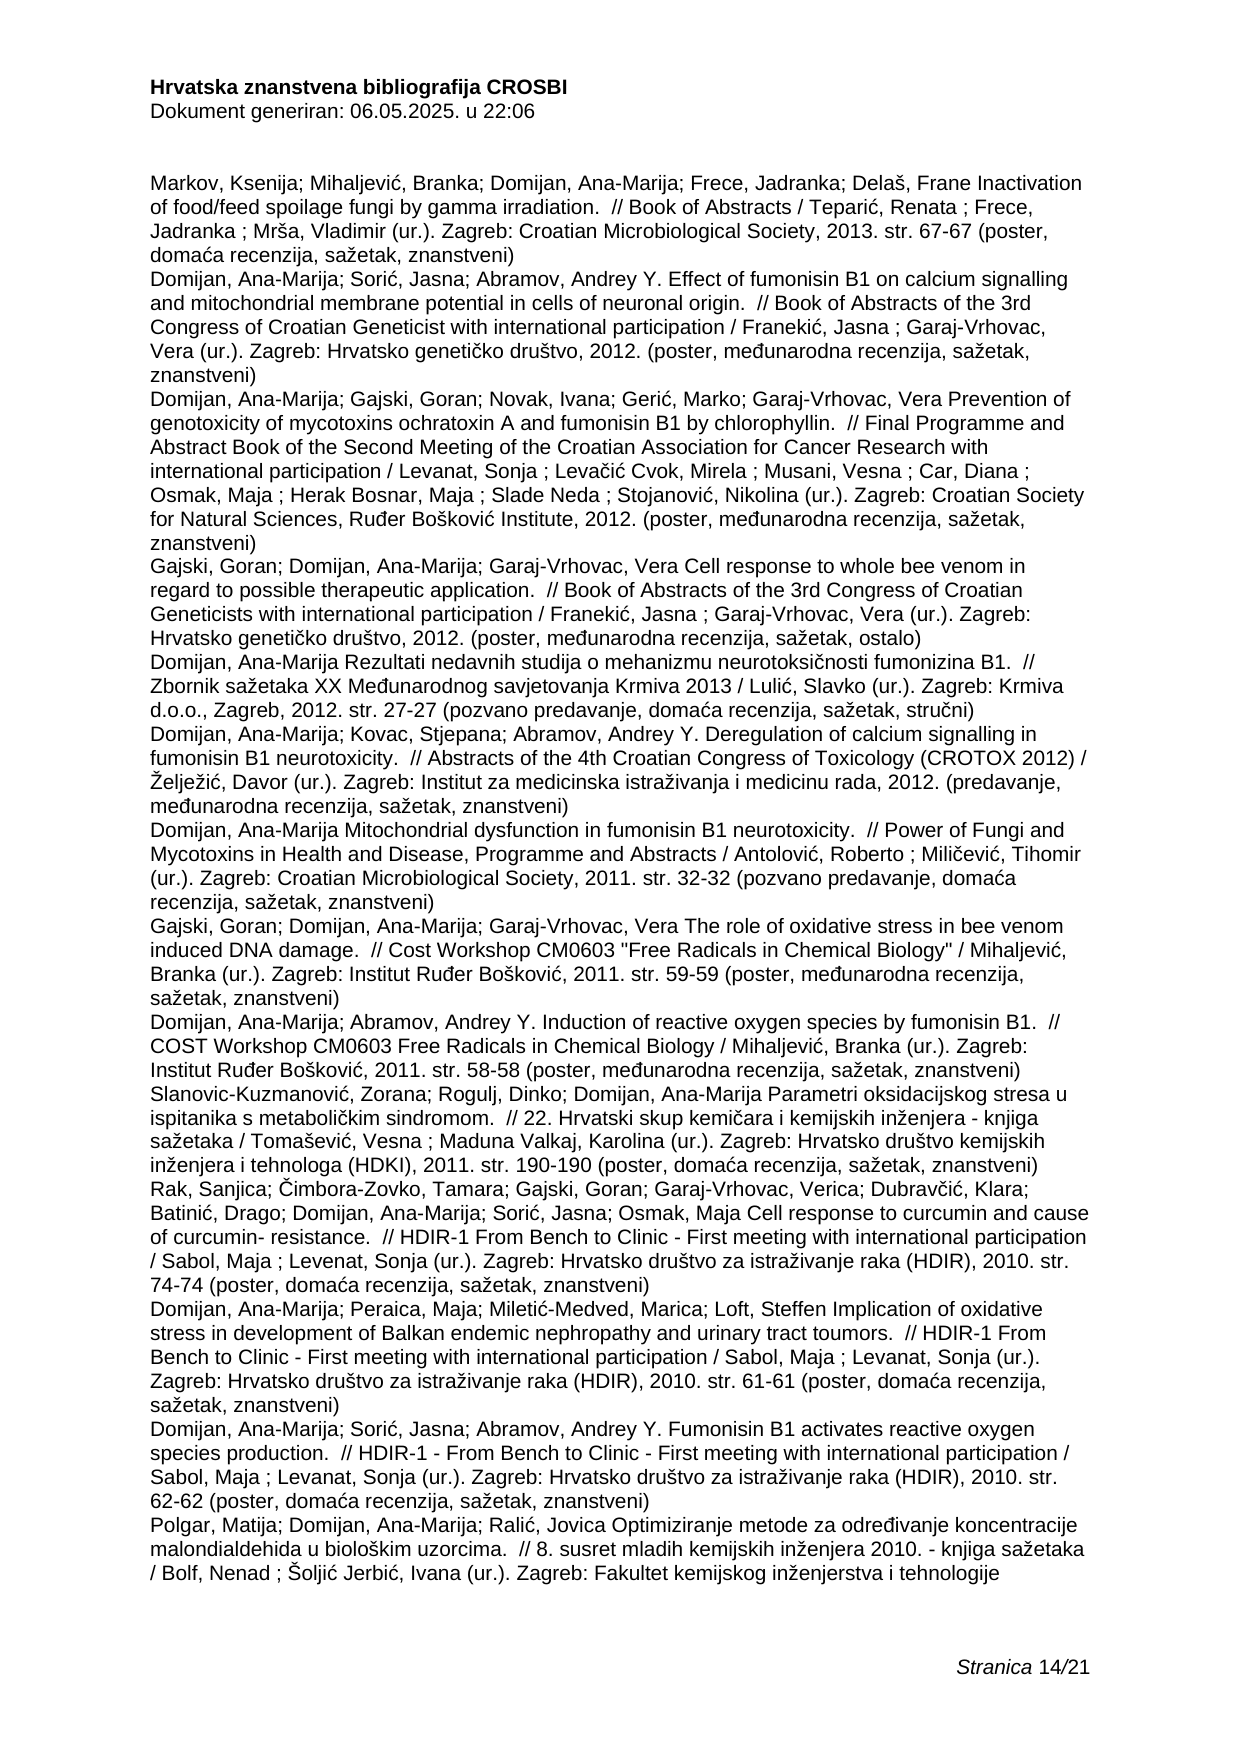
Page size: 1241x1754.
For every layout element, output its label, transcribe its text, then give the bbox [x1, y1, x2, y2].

text Domijan, Ana-Marija; Abramov, Andrey Y. [150, 1009, 1090, 1081]
text Rak, Sanjica; Čimbora-Zovko, Tamara; Gajski, Goran; Garaj-Vrhovac, Verica; Dubravčić, Klara; Batinić, Drago; Domijan, Ana-Marija; Sorić, Jasna; Osmak, Maja [150, 1177, 1090, 1297]
text Domijan, Ana-Marija; Sorić, Jasna; Abramov, Andrey Y. [150, 1417, 1090, 1513]
text Domijan, Ana-Marija; Gajski, Goran; Novak, Ivana; Gerić, Marko; Garaj-Vrhovac, Vera [150, 387, 1090, 554]
text Gajski, Goran; Domijan, Ana-Marija; Garaj-Vrhovac, Vera [150, 914, 1090, 1009]
text Domijan, Ana-Marija [150, 818, 1090, 914]
text Domijan, Ana-Marija; Kovac, Stjepana; Abramov, Andrey Y. [150, 722, 1090, 818]
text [150, 1513, 1090, 1584]
text Domijan, Ana-Marija; Sorić, Jasna; Abramov, Andrey Y. [150, 267, 1090, 387]
text Slanovic-Kuzmanović, Zorana; Rogulj, Dinko; Domijan, Ana-Marija [150, 1081, 1090, 1177]
text Domijan, Ana-Marija [150, 650, 1090, 722]
text Gajski, Goran; Domijan, Ana-Marija; Garaj-Vrhovac, Vera [150, 554, 1090, 650]
text Markov, Ksenija; Mihaljević, Branka; Domijan, Ana-Marija; Frece, Jadranka; Delaš, Frane [150, 171, 1090, 267]
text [150, 1297, 1090, 1417]
